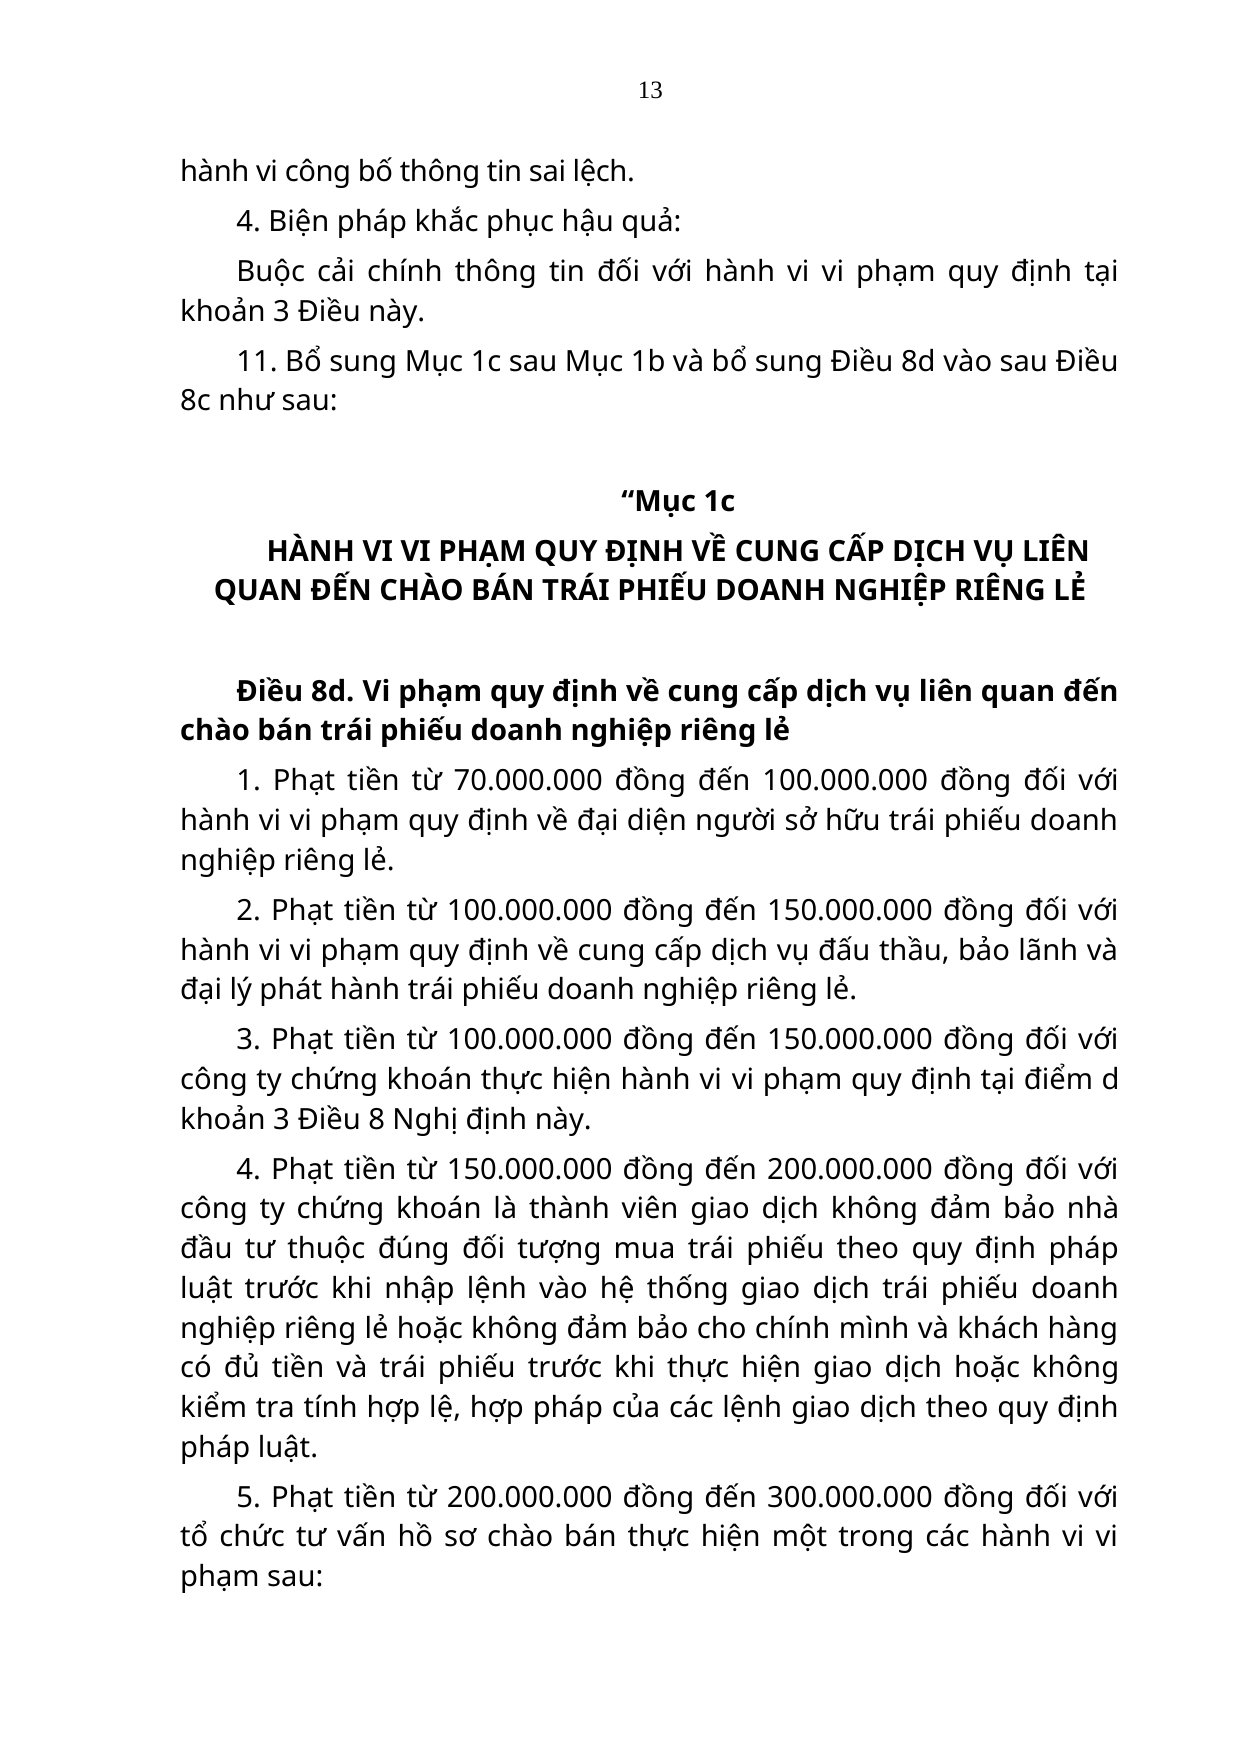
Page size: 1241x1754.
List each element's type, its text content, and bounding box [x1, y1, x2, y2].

text 3. Phạt tiền từ 100.000.000 đồng đến 150.000.000 đồng đối với công ty chứng khoán thực hiện hành vi vi phạm quy định tại điểm d khoản 3 Điều 8 Nghị định này. [180, 1019, 1120, 1138]
text Điều 8d. Vi phạm quy định về cung cấp dịch vụ liên quan đến chào bán trái phiếu doanh nghiệp riêng lẻ [180, 670, 1120, 749]
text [180, 150, 1120, 190]
text 1. Phạt tiền từ 70.000.000 đồng đến 100.000.000 đồng đối với hành vi vi phạm quy định về đại diện người sở hữu trái phiếu doanh nghiệp riêng lẻ. [180, 760, 1120, 879]
text 11. Bổ sung Mục 1c sau Mục 1b và bổ sung Điều 8d vào sau Điều 8c như sau: [180, 340, 1120, 419]
text “Mục 1c [180, 480, 1120, 519]
text 4. Biện pháp khắc phục hậu quả: [180, 200, 1120, 240]
text 4. Phạt tiền từ 150.000.000 đồng đến 200.000.000 đồng đối với công ty chứng khoán là thành viên giao dịch không đảm bảo nhà đầu tư thuộc đúng đối tượng mua trái phiếu theo quy định pháp luật trước khi nhập lệnh vào hệ thống giao dịch trái phiếu doanh nghiệp riêng lẻ hoặc không đảm bảo cho chính mình và khách hàng có đủ tiền và trái phiếu trước khi thực hiện giao dịch hoặc không kiểm tra tính hợp lệ, hợp pháp của các lệnh giao dịch theo quy định pháp luật. [180, 1148, 1120, 1466]
text 2. Phạt tiền từ 100.000.000 đồng đến 150.000.000 đồng đối với hành vi vi phạm quy định về cung cấp dịch vụ đấu thầu, bảo lãnh và đại lý phát hành trái phiếu doanh nghiệp riêng lẻ. [180, 889, 1120, 1008]
text HÀNH VI VI PHẠM QUY ĐỊNH VỀ CUNG CẤP DỊCH VỤ LIÊN QUAN ĐẾN CHÀO BÁN TRÁI PHIẾU DOANH NGHIỆP RIÊNG LẺ [180, 530, 1120, 609]
text Buộc cải chính thông tin đối với hành vi vi phạm quy định tại khoản 3 Điều này. [180, 250, 1120, 329]
text 5. Phạt tiền từ 200.000.000 đồng đến 300.000.000 đồng đối với tổ chức tư vấn hồ sơ chào bán thực hiện một trong các hành vi vi phạm sau: [180, 1476, 1120, 1595]
